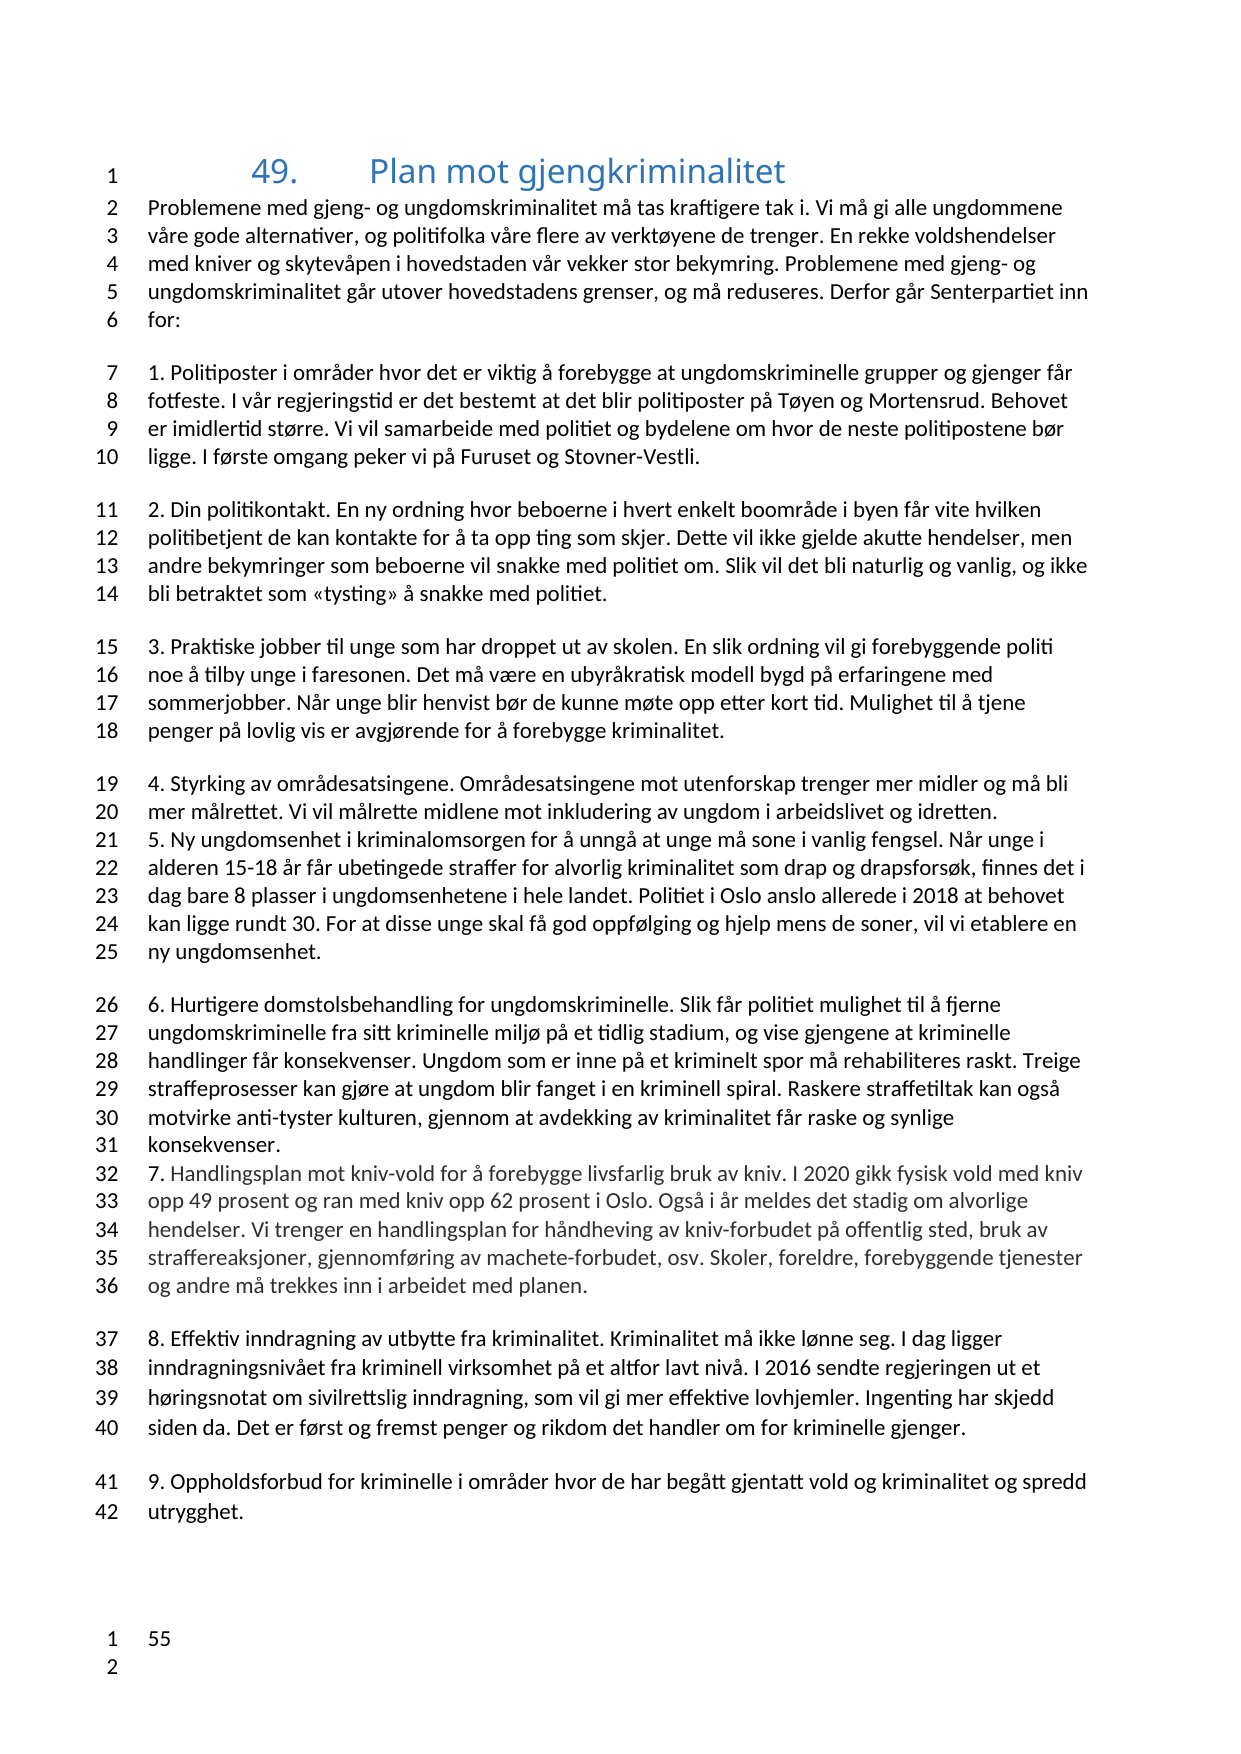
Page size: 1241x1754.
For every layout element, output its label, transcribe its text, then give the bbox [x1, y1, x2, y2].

text Problemene med gjeng- og ungdomskriminalitet må tas kraftigere tak i. Vi må gi alle ungdommene våre gode alternativer, og politifolka våre flere av verktøyene de trenger. En rekke voldshendelser med kniver og skytevåpen i hovedstaden vår vekker stor bekymring. Problemene med gjeng- og ungdomskriminalitet går utover hovedstadens grenser, og må reduseres. Derfor går Senterpartiet inn for: [148, 193, 1093, 333]
text 6. Hurtigere domstolsbehandling for ungdomskriminelle. Slik får politiet mulighet til å fjerne ungdomskriminelle fra sitt kriminelle miljø på et tidlig stadium, og vise gjengene at kriminelle handlinger får konsekvenser. Ungdom som er inne på et kriminelt spor må rehabiliteres raskt. Treige straffeprosesser kan gjøre at ungdom blir fanget i en kriminell spiral. Raskere straffetiltak kan også motvirke anti-tyster kulturen, gjennom at avdekking av kriminalitet får raske og synlige konsekvenser. [148, 991, 1093, 1159]
text 8. Effektiv inndragning av utbytte fra kriminalitet. Kriminalitet må ikke lønne seg. I dag ligger inndragningsnivået fra kriminell virksomhet på et altfor lavt nivå. I 2016 sendte regjeringen ut et høringsnotat om sivilrettslig inndragning, som vil gi mer effektive lovhjemler. Ingenting har skjedd siden da. Det er først og fremst penger og rikdom det handler om for kriminelle gjenger. [148, 1324, 1093, 1441]
text 2. Din politikontakt. En ny ordning hvor beboerne i hvert enkelt boområde i byen får vite hvilken politibetjent de kan kontakte for å ta opp ting som skjer. Dette vil ikke gjelde akutte hendelser, men andre bekymringer som beboerne vil snakke med politiet om. Slik vil det bli naturlig og vanlig, og ikke bli betraktet som «tysting» å snakke med politiet. [148, 495, 1093, 607]
text 7. Handlingsplan mot kniv-vold for å forebygge livsfarlig bruk av kniv. I 2020 gikk fysisk vold med kniv opp 49 prosent og ran med kniv opp 62 prosent i Oslo. Også i år meldes det stadig om alvorlige hendelser. Vi trenger en handlingsplan for håndheving av kniv-forbudet på offentlig sted, bruk av straffereaksjoner, gjennomføring av machete-forbudet, osv. Skoler, foreldre, forebyggende tjenester og andre må trekkes inn i arbeidet med planen. [589, 1159, 1093, 1299]
text 4. Styrking av områdesatsingene. Områdesatsingene mot utenforskap trenger mer midler og må bli mer målrettet. Vi vil målrette midlene mot inkludering av ungdom i arbeidslivet og idretten. [148, 769, 1093, 825]
text 9. Oppholdsforbud for kriminelle i områder hvor de har begått gjentatt vold og kriminalitet og spredd utrygghet. [148, 1467, 1093, 1525]
text 1. Politiposter i områder hvor det er viktig å forebygge at ungdomskriminelle grupper og gjenger får fotfeste. I vår regjeringstid er det bestemt at det blir politiposter på Tøyen og Mortensrud. Behovet er imidlertid større. Vi vil samarbeide med politiet og bydelene om hvor de neste politipostene bør ligge. I første omgang peker vi på Furuset og Stovner-Vestli. [148, 358, 1093, 470]
text 5. Ny ungdomsenhet i kriminalomsorgen for å unngå at unge må sone i vanlig fengsel. Når unge i alderen 15-18 år får ubetingede straffer for alvorlig kriminalitet som drap og drapsforsøk, finnes det i dag bare 8 plasser i ungdomsenhetene i hele landet. Politiet i Oslo anslo allerede i 2018 at behovet kan ligge rundt 30. For at disse unge skal få god oppfølging og hjelp mens de soner, vil vi etablere en ny ungdomsenhet. [148, 825, 1093, 966]
subtitle Plan mot gjengkriminalitet [251, 148, 1093, 193]
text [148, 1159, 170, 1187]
text 3. Praktiske jobber til unge som har droppet ut av skolen. En slik ordning vil gi forebyggende politi noe å tilby unge i faresonen. Det må være en ubyråkratisk modell bygd på erfaringene med sommerjobber. Når unge blir henvist bør de kunne møte opp etter kort tid. Mulighet til å tjene penger på lovlig vis er avgjørende for å forebygge kriminalitet. [148, 632, 1093, 744]
